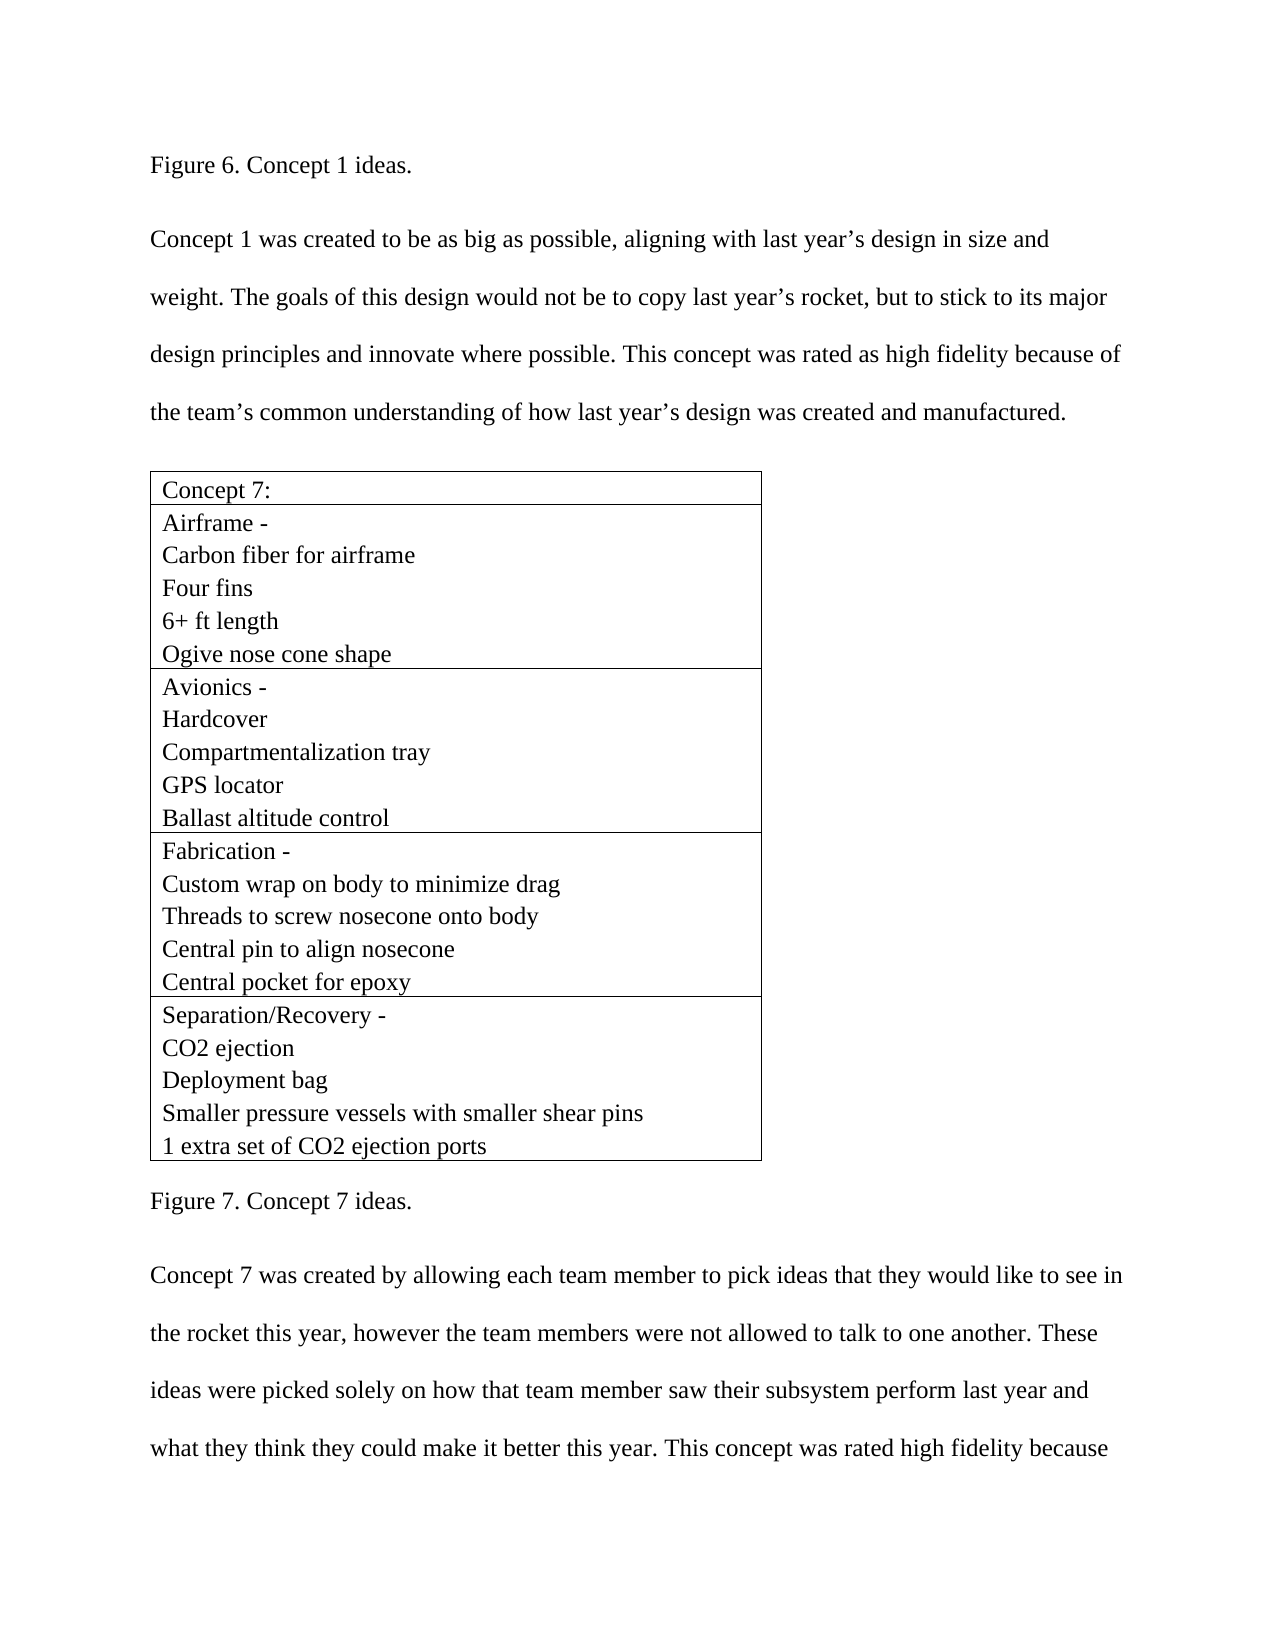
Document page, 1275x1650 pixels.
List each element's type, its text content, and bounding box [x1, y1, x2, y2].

table_cell Threads to screw nosecone onto body [151, 898, 761, 930]
table_cell Deployment bag [151, 1061, 761, 1094]
table_cell Compartmentalization tray [151, 733, 761, 766]
table_cell Ballast altitude control [151, 799, 761, 832]
table_cell 6+ ft length [151, 602, 761, 635]
table_cell Custom wrap on body to minimize drag [151, 865, 761, 897]
table_cell GPS locator [151, 766, 761, 799]
table_cell Central pin to align nosecone [151, 930, 761, 963]
table_cell Four fins [151, 569, 761, 602]
text Figure 7. Concept 7 ideas. [150, 1186, 1125, 1215]
table_cell CO2 ejection [151, 1029, 761, 1061]
table_cell Central pocket for epoxy [151, 963, 761, 996]
table_cell Smaller pressure vessels with smaller shear pins [151, 1094, 761, 1127]
table_cell 1 extra set of CO2 ejection ports [151, 1127, 761, 1160]
text Concept 1 was created to be as big as possible, aligning with last year’s design in size and weight. The goals of this design would not be to copy last year’s rocket, but to stick to its major design principles and innovate where possible. This concept was rated as high fidelity because of the team’s common understanding of how last year’s design was created and manufactured. [150, 224, 1125, 425]
table_cell Fabrication - [151, 833, 761, 864]
table_cell Carbon fiber for airframe [151, 536, 761, 569]
text Figure 6. Concept 1 ideas. [150, 150, 1125, 179]
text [150, 1260, 1125, 1461]
table_cell Ogive nose cone shape [151, 635, 761, 668]
table_cell Separation/Recovery - [151, 997, 761, 1029]
table_cell Avionics - [151, 669, 761, 701]
table_cell Airframe - [151, 505, 761, 536]
table_cell Hardcover [151, 701, 761, 733]
table_header Concept 7: [151, 472, 761, 504]
